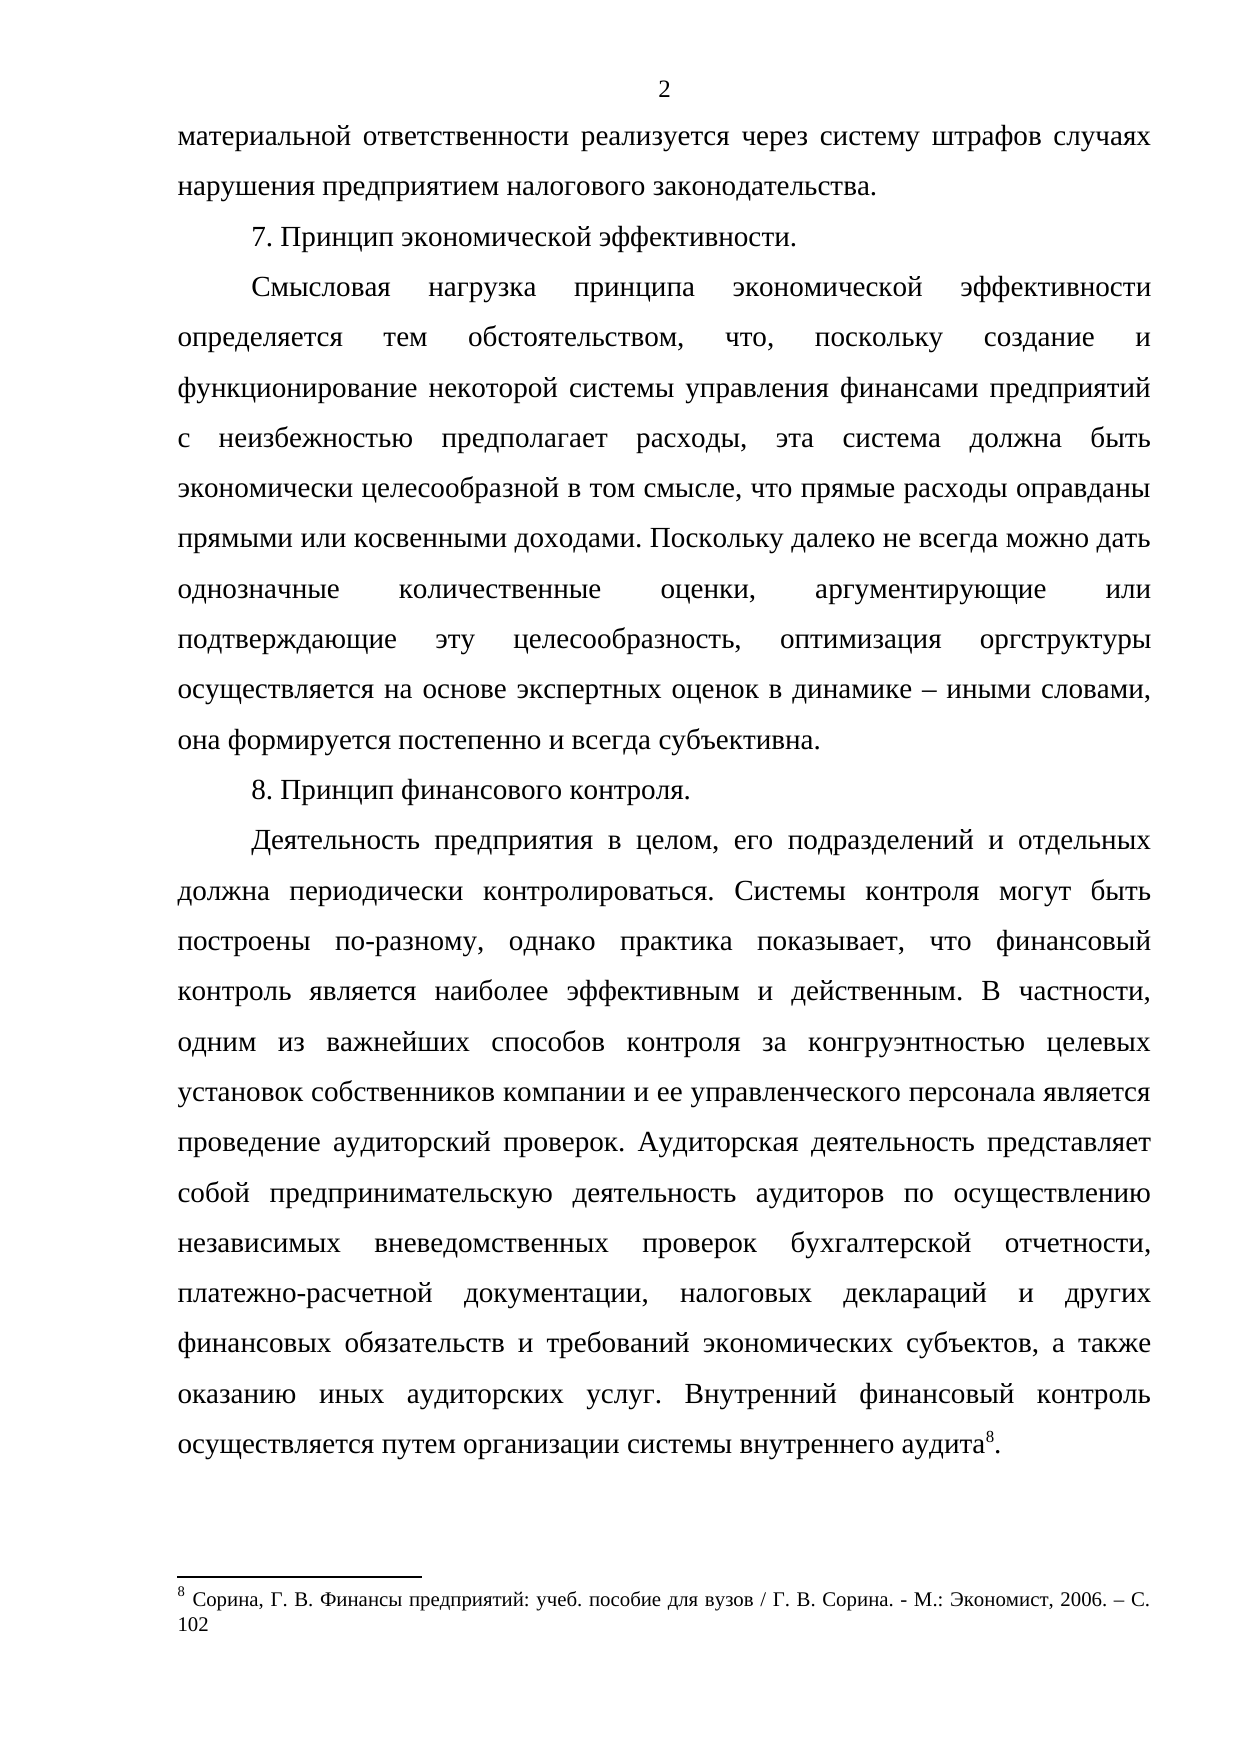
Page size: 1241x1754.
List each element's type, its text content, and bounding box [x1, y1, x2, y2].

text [177, 118, 1152, 202]
text Деятельность предприятия в целом, его подразделений и отдельных должна периодически контролироваться. Системы контроля могут быть построены по-разному, однако практика показывает, что финансовый контроль является наиболее эффективным и действенным. В частности, одним из важнейших способов контроля за конгруэнтностью целевых установок собственников компании и ее управленческого персонала является проведение аудиторский проверок. Аудиторская деятельность представляет собой предпринимательскую деятельность аудиторов по осуществлению независимых вневедомственных проверок бухгалтерской отчетности, платежно-расчетной документации, налоговых деклараций и других финансовых обязательств и требований экономических субъектов, а также оказанию иных аудиторских услуг. Внутренний финансовый контроль осуществляется путем организации системы внутреннего аудита. [177, 822, 1152, 1460]
text 7. Принцип экономической эффективности. [177, 219, 1152, 252]
text 8. Принцип финансового контроля. [177, 772, 1152, 806]
text Смысловая нагрузка принципа экономической эффективности определяется тем обстоятельством, что, поскольку создание и функционирование некоторой системы управления финансами предприятий с неизбежностью предполагает расходы, эта система должна быть экономически целесообразной в том смысле, что прямые расходы оправданы прямыми или косвенными доходами. Поскольку далеко не всегда можно дать однозначные количественные оценки, аргументирующие или подтверждающие эту целесообразность, оптимизация оргструктуры осуществляется на основе экспертных оценок в динамике – иными словами, она формируется постепенно и всегда субъективна. [177, 269, 1152, 755]
